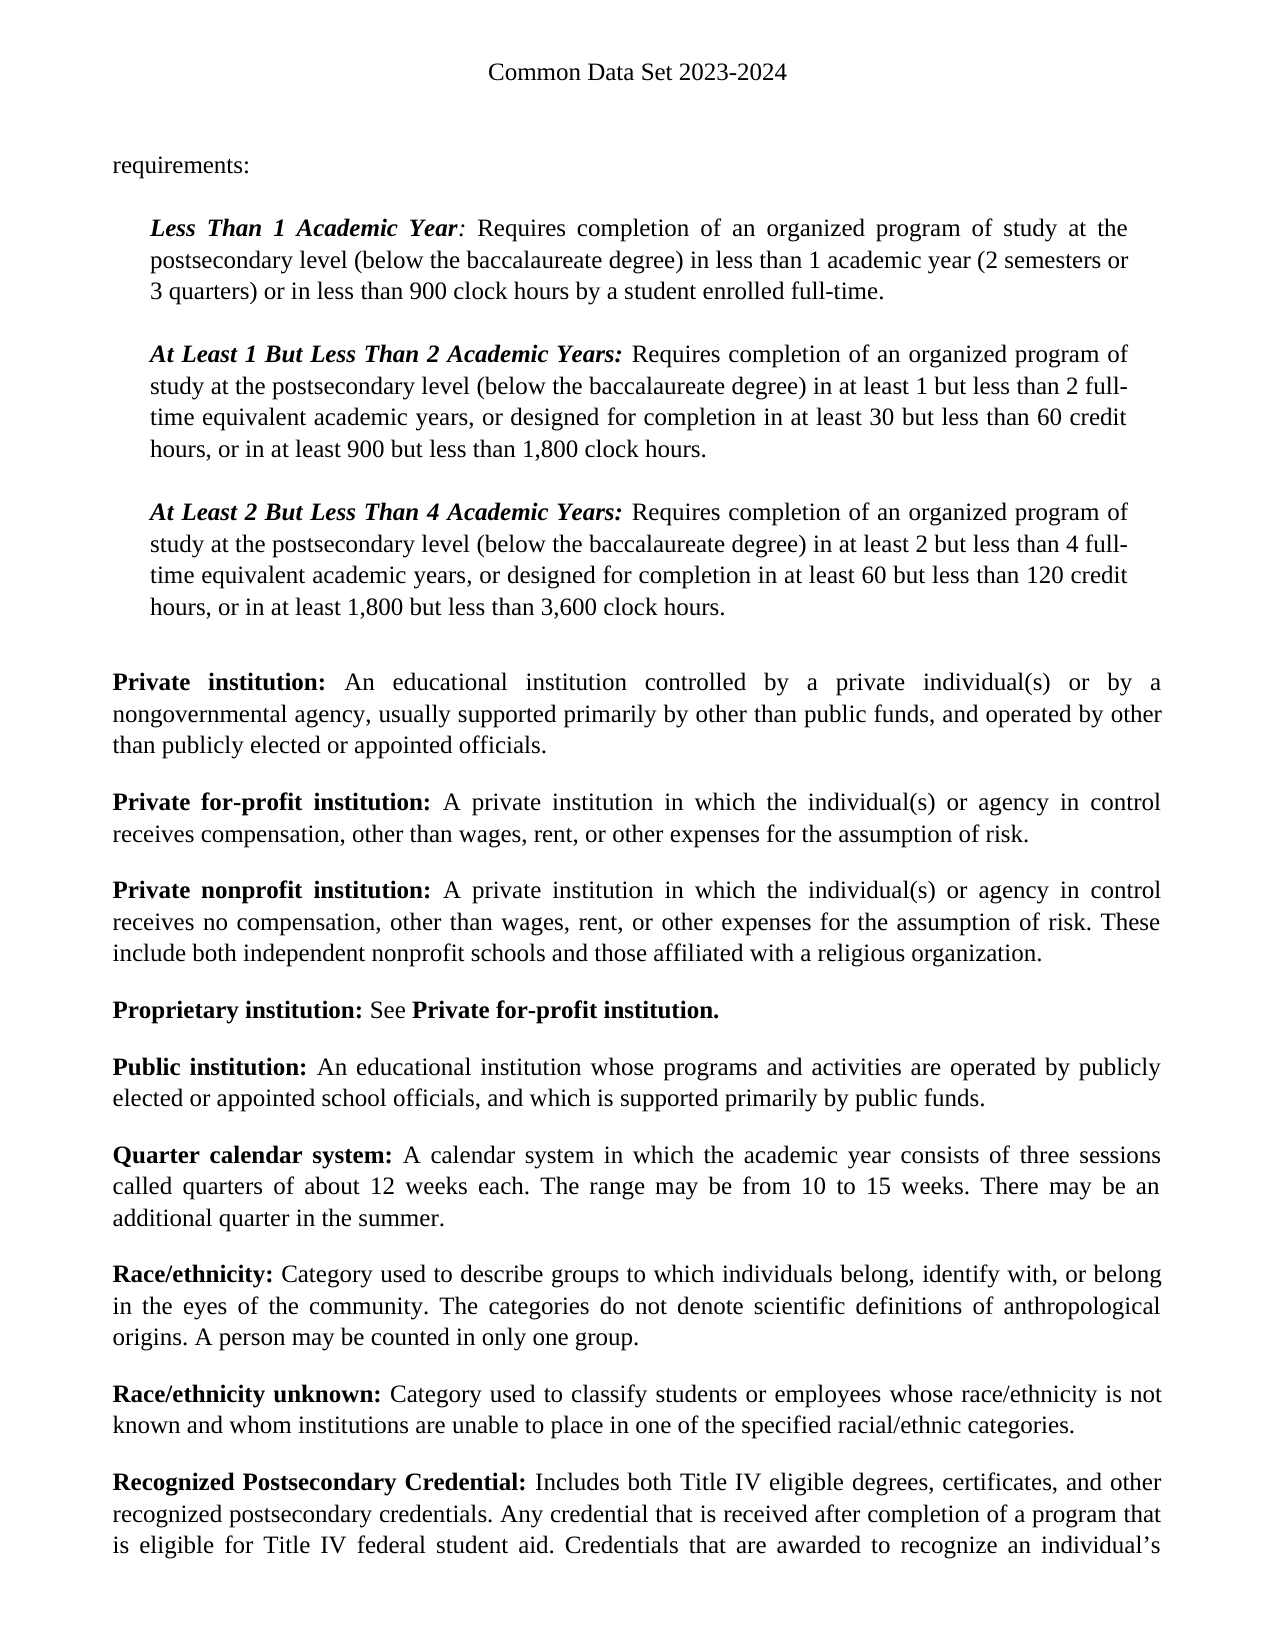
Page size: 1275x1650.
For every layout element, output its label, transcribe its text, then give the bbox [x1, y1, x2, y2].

text Race/ethnicity: Category used to describe groups to which individuals belong, identify with, or belong in the eyes of the community. The categories do not denote scientific definitions of anthropological origins. A person may be counted in only one group. [112, 1259, 1162, 1351]
text Race/ethnicity unknown: Category used to classify students or employees whose race/ethnicity is not known and whom institutions are unable to place in one of the specified racial/ethnic categories. [112, 1379, 1162, 1439]
text At Least 2 But Less Than 4 Academic Years: Requires completion of an organized program of study at the postsecondary level (below the baccalaureate degree) in at least 2 but less than 4 full-time equivalent academic years, or designed for completion in at least 60 but less than 120 credit hours, or in at least 1,800 but less than 3,600 clock hours. [150, 497, 1129, 621]
text Private for-profit institution: A private institution in which the individual(s) or agency in control receives compensation, other than wages, rent, or other expenses for the assumption of risk. [112, 787, 1162, 847]
text Less Than 1 Academic Year: Requires completion of an organized program of study at the postsecondary level (below the baccalaureate degree) in less than 1 academic year (2 semesters or 3 quarters) or in less than 900 clock hours by a student enrolled full-time. [150, 213, 1129, 305]
text Public institution: An educational institution whose programs and activities are operated by publicly elected or appointed school officials, and which is supported primarily by public funds. [112, 1052, 1162, 1112]
text At Least 1 But Less Than 2 Academic Years: Requires completion of an organized program of study at the postsecondary level (below the baccalaureate degree) in at least 1 but less than 2 full-time equivalent academic years, or designed for completion in at least 30 but less than 60 credit hours, or in at least 900 but less than 1,800 clock hours. [150, 339, 1129, 463]
text Proprietary institution: See Private for-profit institution. [112, 995, 1162, 1024]
text Quarter calendar system: A calendar system in which the academic year consists of three sessions called quarters of about 12 weeks each. The range may be from 10 to 15 weeks. There may be an additional quarter in the summer. [112, 1140, 1162, 1232]
text Private institution: An educational institution controlled by a private individual(s) or by a nongovernmental agency, usually supported primarily by other than public funds, and operated by other than publicly elected or appointed officials. [112, 667, 1162, 759]
text Private nonprofit institution: A private institution in which the individual(s) or agency in control receives no compensation, other than wages, rent, or other expenses for the assumption of risk. These include both independent nonprofit schools and those affiliated with a religious organization. [112, 875, 1162, 967]
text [112, 150, 1162, 179]
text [112, 1467, 1162, 1559]
